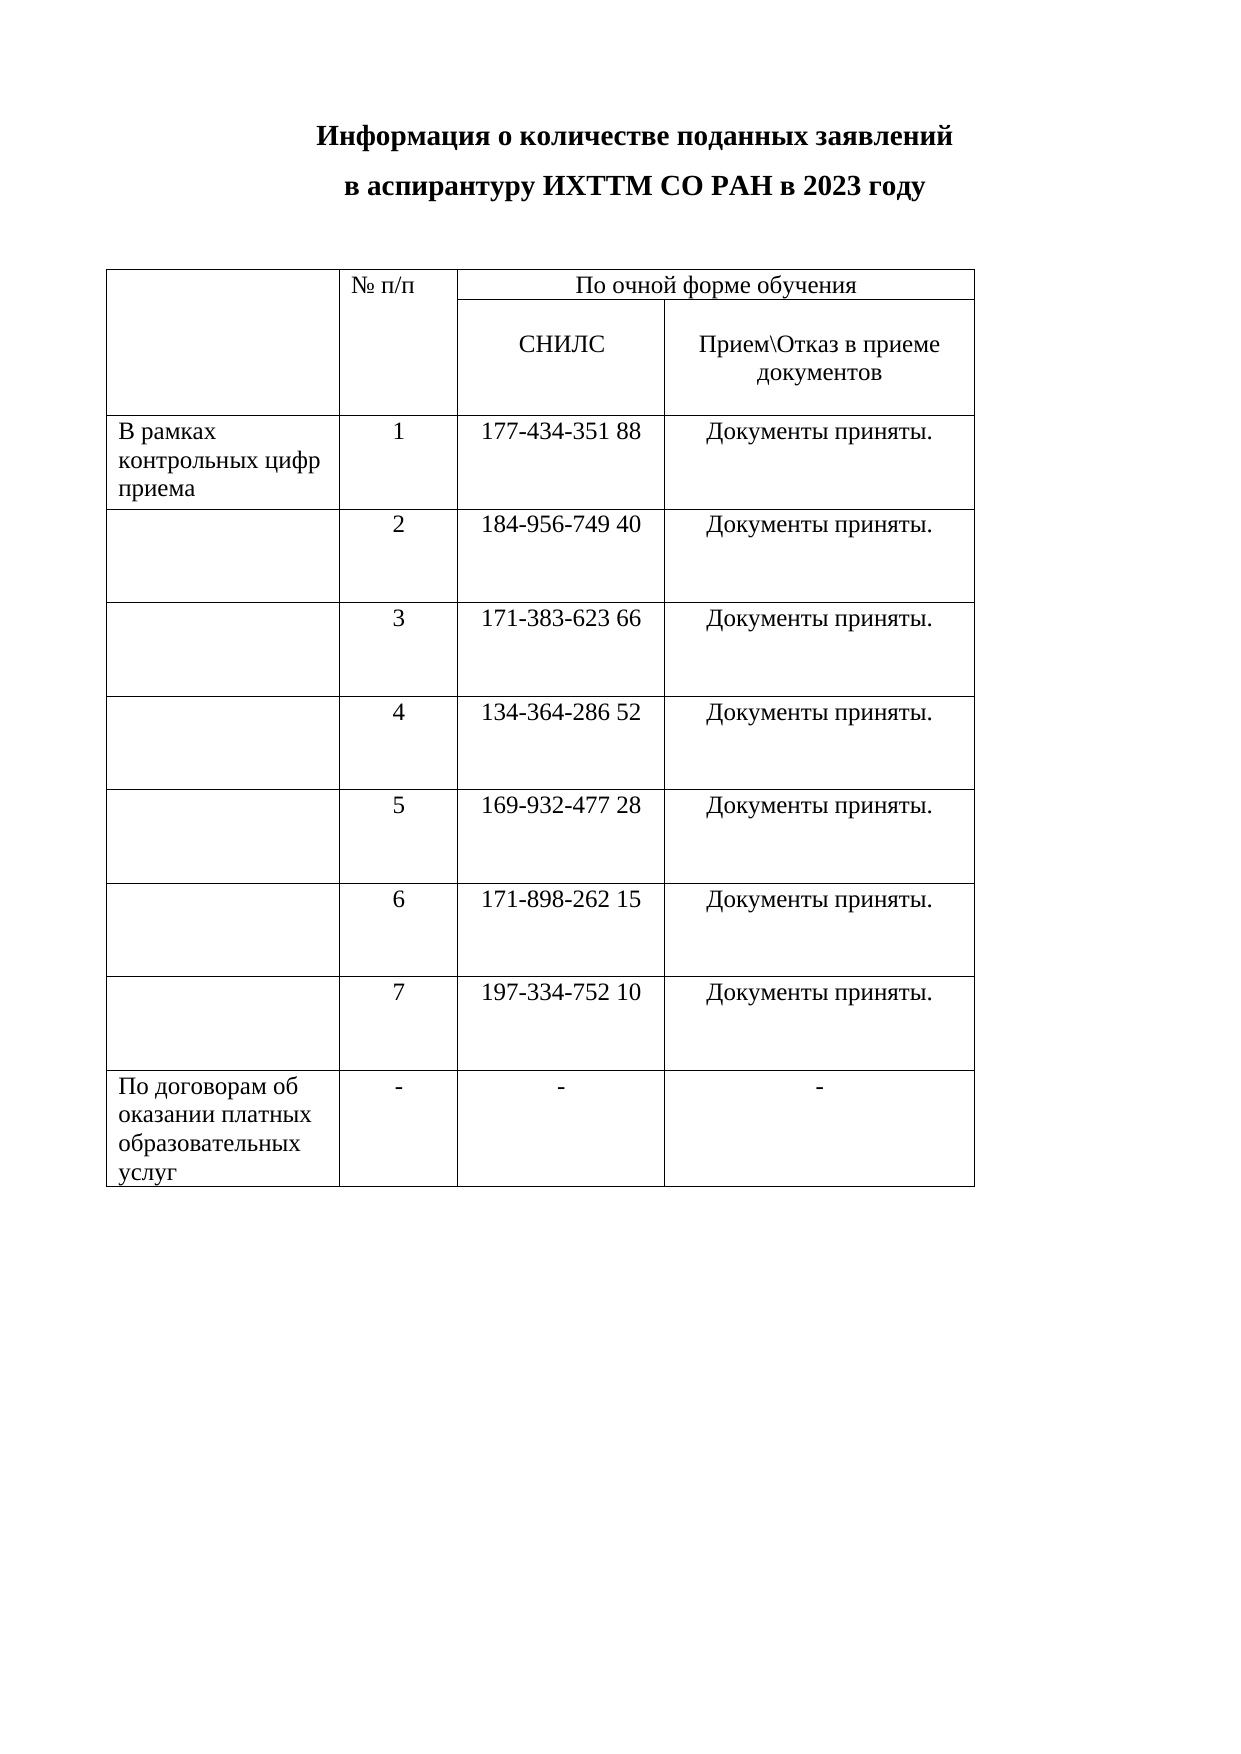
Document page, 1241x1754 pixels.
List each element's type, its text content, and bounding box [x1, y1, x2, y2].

text в аспирантуру ИХТТМ СО РАН в 2023 году [118, 168, 1152, 202]
table_cell Документы приняты. [665, 977, 974, 1070]
table_cell 184-956-749 40 [458, 510, 664, 602]
table_cell Документы приняты. [665, 790, 974, 883]
table_cell 197-334-752 10 [458, 977, 664, 1070]
table_cell [107, 977, 339, 1070]
table_cell 4 [340, 697, 457, 789]
table_header № п/п [340, 270, 457, 415]
table_cell 171-383-623 66 [458, 603, 664, 696]
table_cell Документы приняты. [665, 510, 974, 602]
table_cell 169-932-477 28 [458, 790, 664, 883]
table_cell 177-434-351 88 [458, 416, 664, 508]
table_cell 7 [340, 977, 457, 1070]
table_cell 1 [340, 416, 457, 508]
table_cell [107, 790, 339, 883]
table_cell По договорам об оказании платных образовательных услуг [107, 1071, 339, 1186]
table_cell СНИЛС [458, 300, 664, 415]
table_header [107, 270, 339, 415]
table_cell 6 [340, 884, 457, 976]
table_cell - [665, 1071, 974, 1186]
table_cell [107, 884, 339, 976]
text Информация о количестве поданных заявлений [118, 118, 1152, 152]
table_cell [107, 697, 339, 789]
table_cell 5 [340, 790, 457, 883]
table_cell Документы приняты. [665, 697, 974, 789]
table_cell - [458, 1071, 664, 1186]
table_cell Прием\Отказ в приеме документов [665, 300, 974, 415]
table_cell 2 [340, 510, 457, 602]
table_cell [107, 603, 339, 696]
table_cell Документы приняты. [665, 416, 974, 508]
table_cell Документы приняты. [665, 603, 974, 696]
table_cell 134-364-286 52 [458, 697, 664, 789]
table_header По очной форме обучения [458, 270, 974, 299]
table_cell - [340, 1071, 457, 1186]
table_cell 171-898-262 15 [458, 884, 664, 976]
table_cell [107, 510, 339, 602]
table_cell Документы приняты. [665, 884, 974, 976]
table_cell В рамках контрольных цифр приема [107, 416, 339, 508]
table_cell 3 [340, 603, 457, 696]
